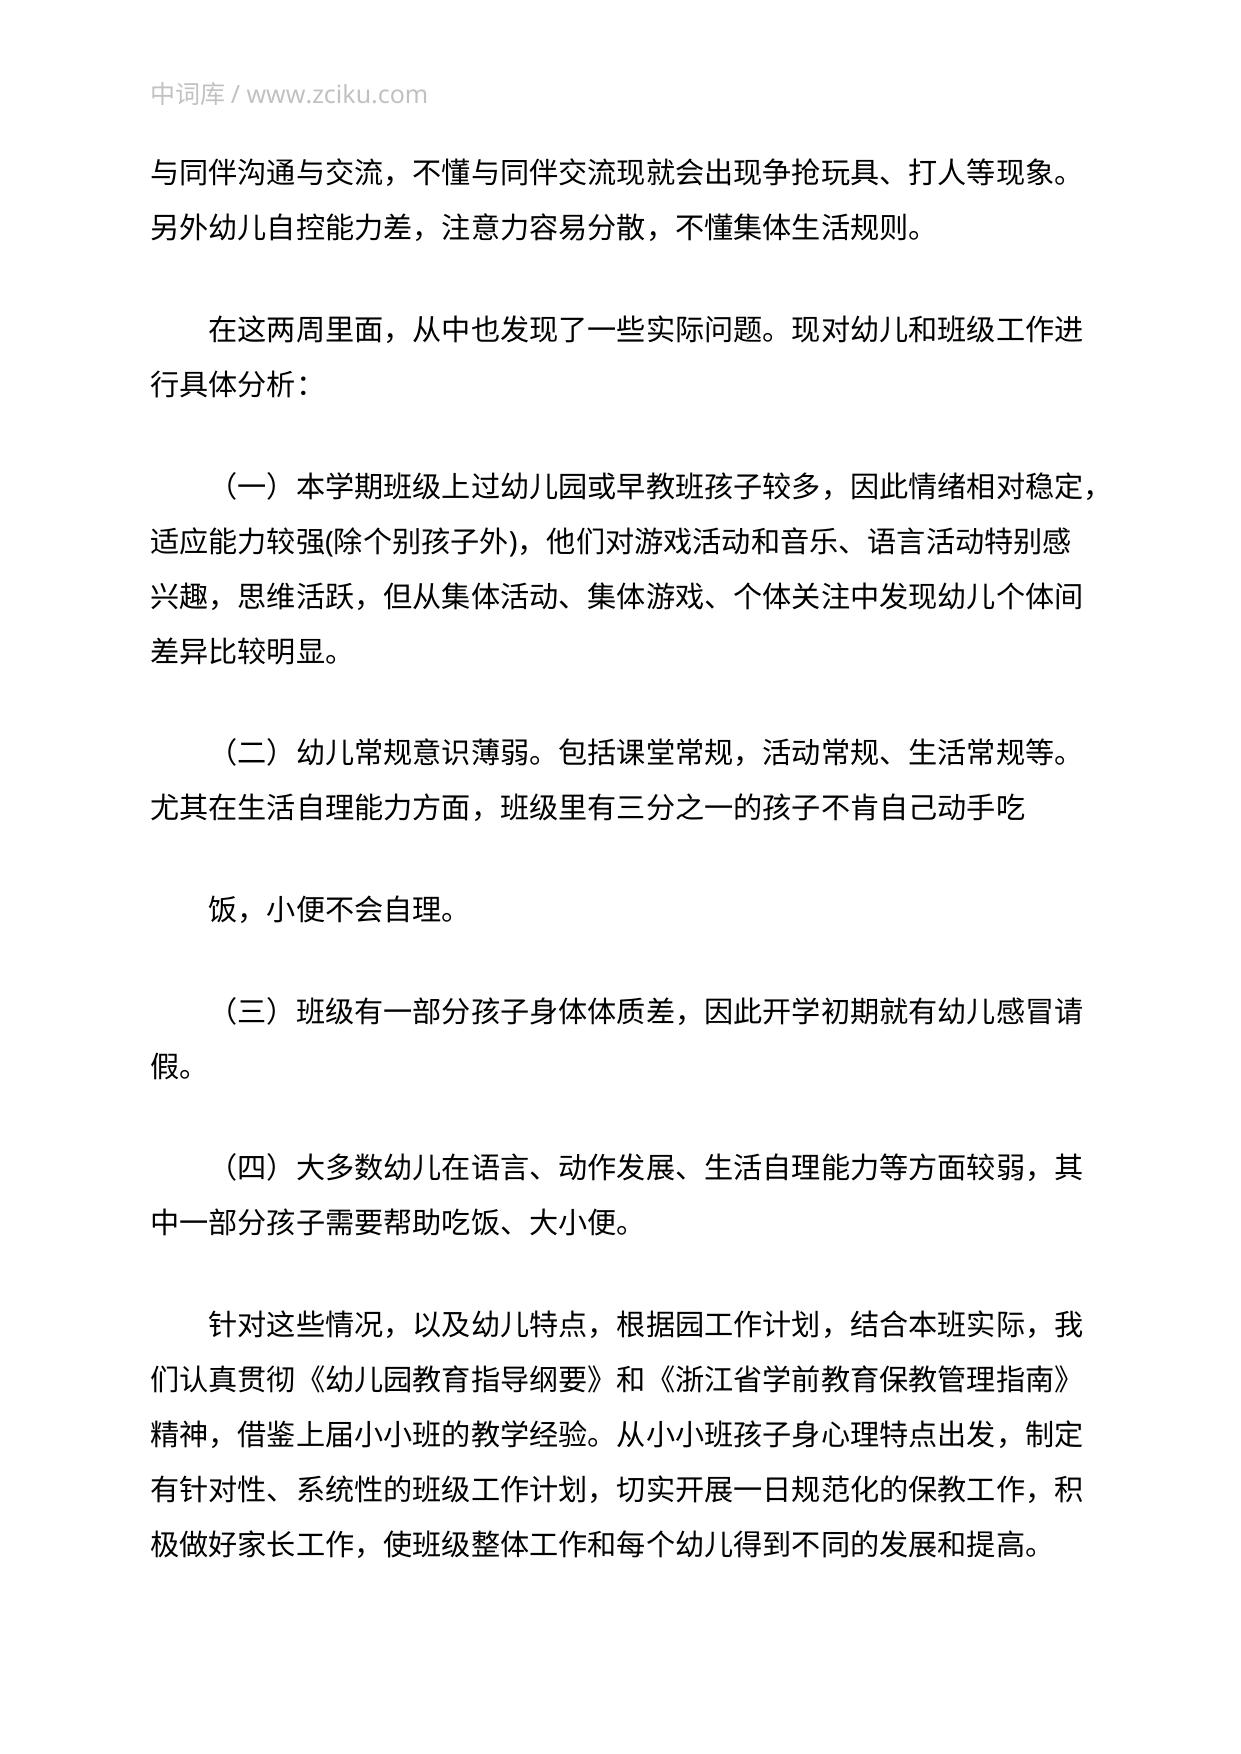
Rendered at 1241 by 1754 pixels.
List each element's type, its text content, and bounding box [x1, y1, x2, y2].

text 饭，小便不会自理。 [150, 887, 1090, 929]
text 在这两周里面，从中也发现了一些实际问题。现对幼儿和班级工作进行具体分析： [150, 307, 1090, 404]
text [150, 150, 1090, 247]
text （四）大多数幼儿在语言、动作发展、生活自理能力等方面较弱，其中一部分孩子需要帮助吃饭、大小便。 [150, 1145, 1090, 1242]
text （二）幼儿常规意识薄弱。包括课堂常规，活动常规、生活常规等。尤其在生活自理能力方面，班级里有三分之一的孩子不肯自己动手吃 [150, 730, 1090, 827]
text （一）本学期班级上过幼儿园或早教班孩子较多，因此情绪相对稳定，适应能力较强(除个别孩子外)，他们对游戏活动和音乐、语言活动特别感兴趣，思维活跃，但从集体活动、集体游戏、个体关注中发现幼儿个体间差异比较明显。 [150, 463, 1090, 670]
text 针对这些情况，以及幼儿特点，根据园工作计划，结合本班实际，我们认真贯彻《幼儿园教育指导纲要》和《浙江省学前教育保教管理指南》精神，借鉴上届小小班的教学经验。从小小班孩子身心理特点出发，制定有针对性、系统性的班级工作计划，切实开展一日规范化的保教工作，积极做好家长工作，使班级整体工作和每个幼儿得到不同的发展和提高。 [150, 1302, 1090, 1563]
text （三）班级有一部分孩子身体体质差，因此开学初期就有幼儿感冒请假。 [150, 988, 1090, 1086]
